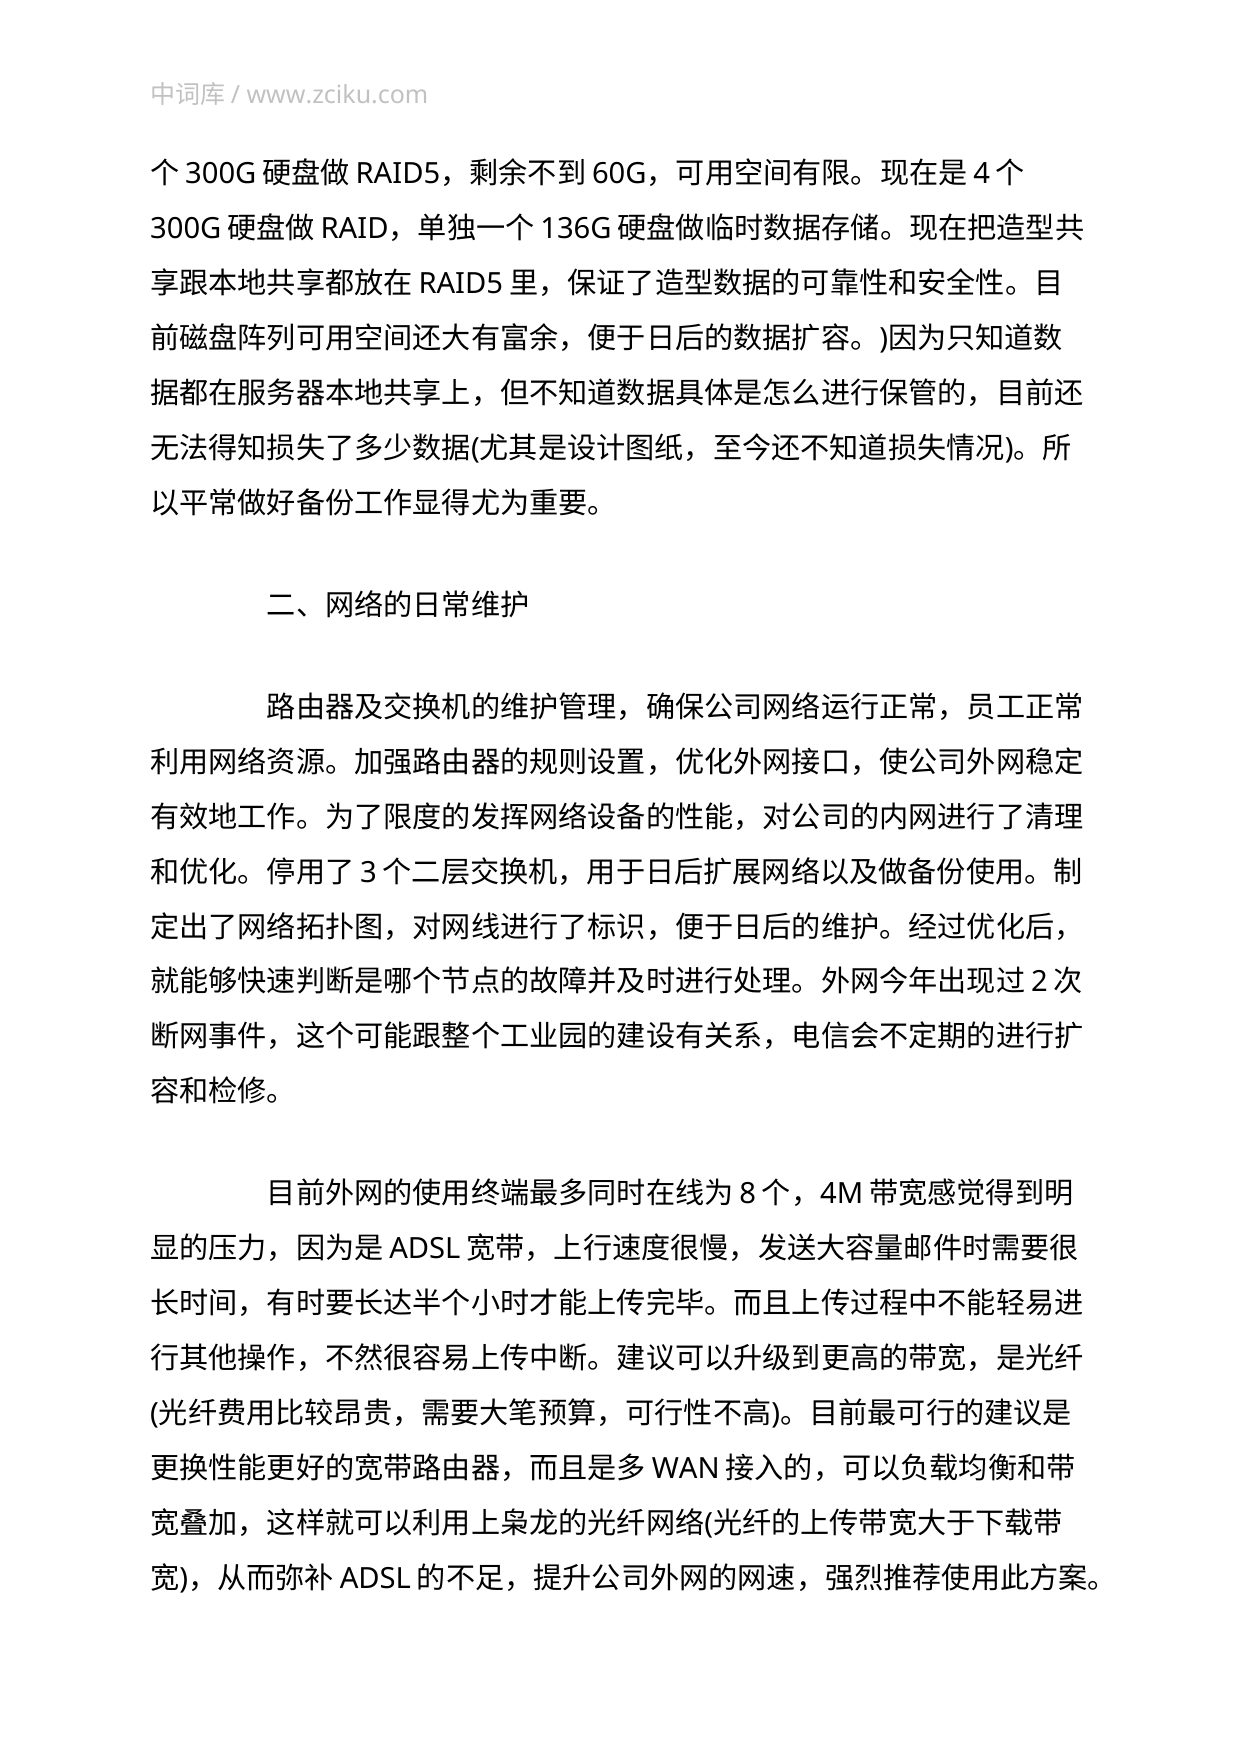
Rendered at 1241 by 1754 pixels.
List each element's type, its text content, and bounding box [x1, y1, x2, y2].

text 路由器及交换机的维护管理，确保公司网络运行正常，员工正常利用网络资源。加强路由器的规则设置，优化外网接口，使公司外网稳定有效地工作。为了限度的发挥网络设备的性能，对公司的内网进行了清理和优化。停用了3个二层交换机，用于日后扩展网络以及做备份使用。制定出了网络拓扑图，对网线进行了标识，便于日后的维护。经过优化后，就能够快速判断是哪个节点的故障并及时进行处理。外网今年出现过2次断网事件，这个可能跟整个工业园的建设有关系，电信会不定期的进行扩容和检修。 [150, 683, 1090, 1110]
text 目前外网的使用终端最多同时在线为8个，4M带宽感觉得到明显的压力，因为是ADSL宽带，上行速度很慢，发送大容量邮件时需要很长时间，有时要长达半个小时才能上传完毕。而且上传过程中不能轻易进行其他操作，不然很容易上传中断。建议可以升级到更高的带宽，是光纤(光纤费用比较昂贵，需要大笔预算，可行性不高)。目前最可行的建议是更换性能更好的宽带路由器，而且是多WAN接入的，可以负载均衡和带宽叠加，这样就可以利用上枭龙的光纤网络(光纤的上传带宽大于下载带宽)，从而弥补ADSL的不足，提升公司外网的网速，强烈推荐使用此方案。 [150, 1170, 1090, 1597]
text 二、网络的日常维护 [150, 582, 1090, 624]
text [150, 150, 1090, 522]
